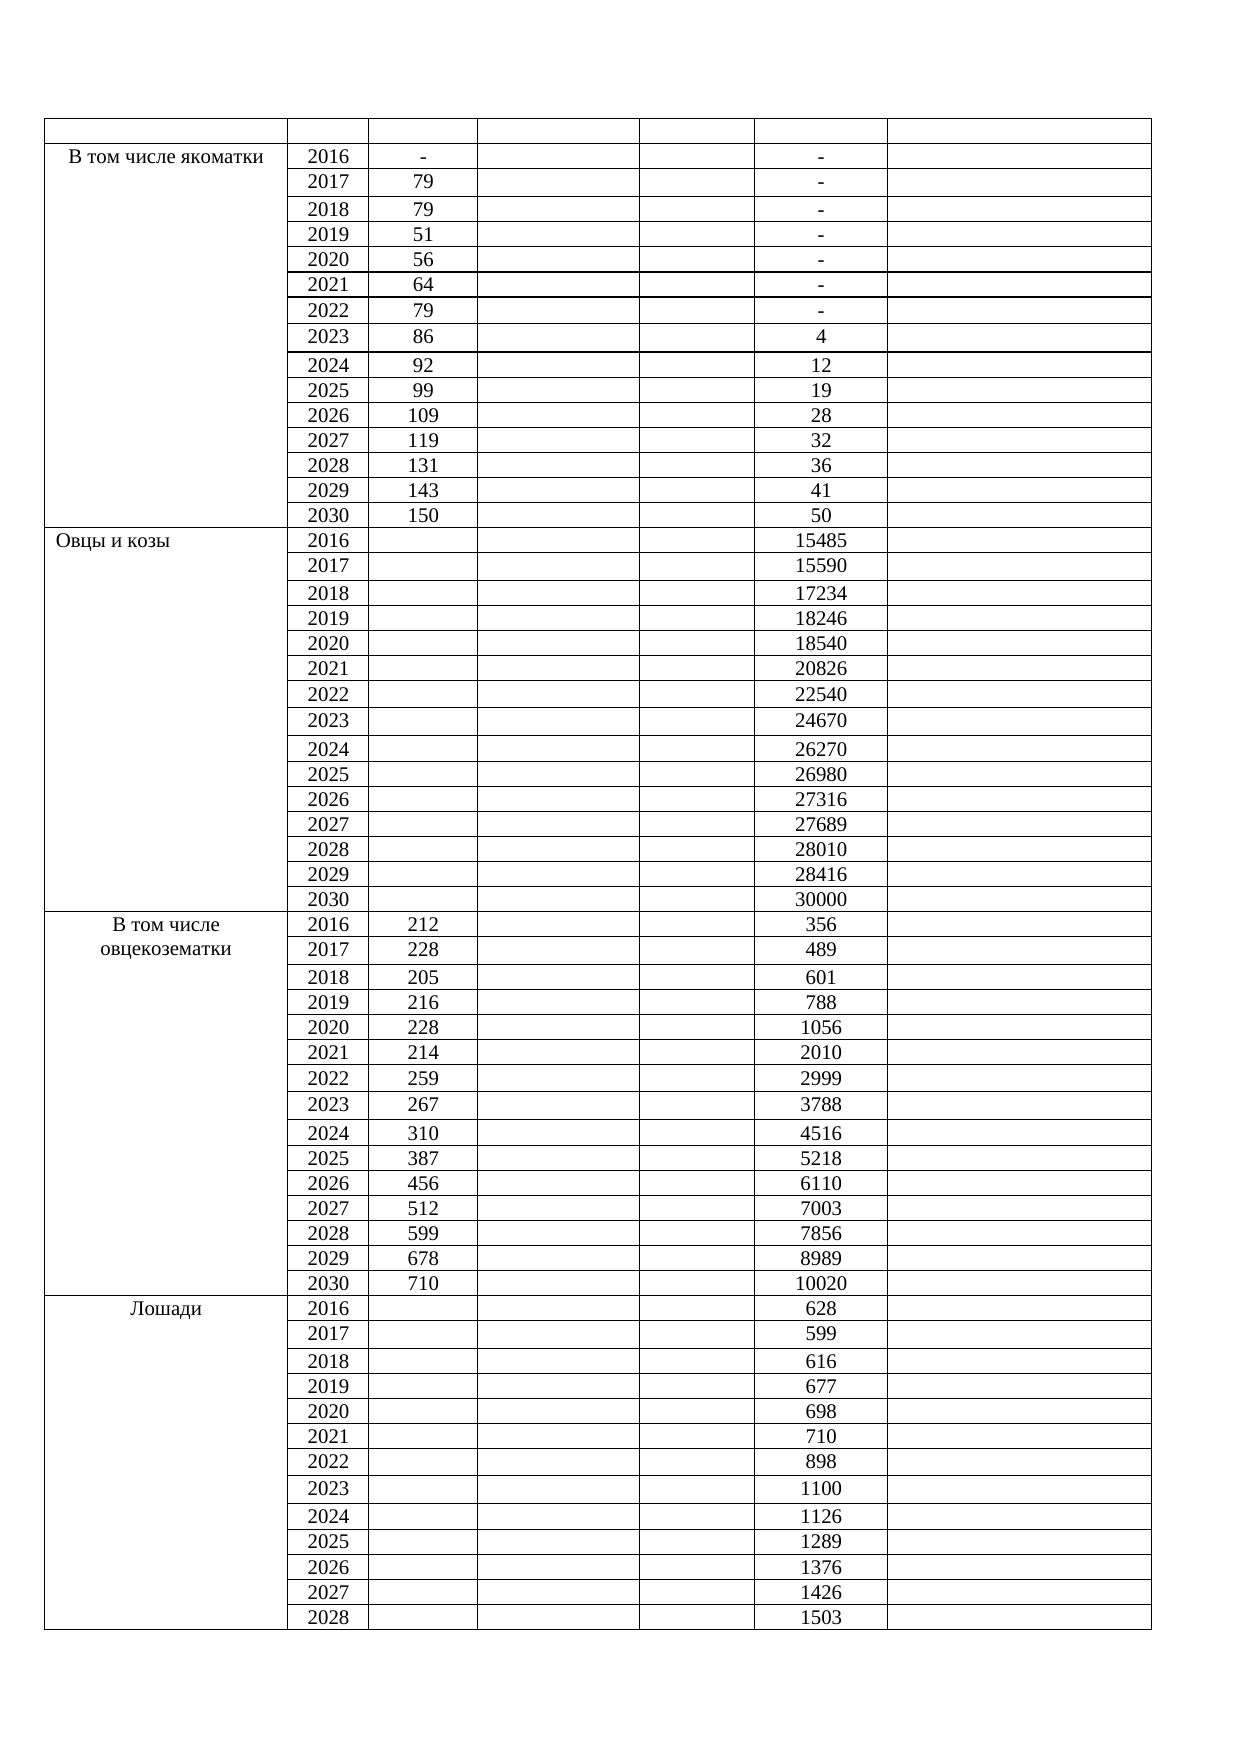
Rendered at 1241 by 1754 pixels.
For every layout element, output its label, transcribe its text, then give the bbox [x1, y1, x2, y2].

table_cell [640, 273, 754, 296]
table_cell [369, 1605, 477, 1629]
table_cell 1100 [755, 1476, 887, 1503]
table_cell 2024 [288, 1120, 368, 1144]
table_cell [478, 324, 639, 351]
table_cell 64 [369, 273, 477, 296]
table_cell [478, 1271, 639, 1295]
table_cell [888, 912, 1151, 936]
table_cell 2017 [288, 169, 368, 196]
table_cell [478, 1196, 639, 1220]
table_cell [640, 990, 754, 1014]
table_cell - [755, 298, 887, 323]
table_cell [640, 144, 754, 168]
table_cell 898 [755, 1449, 887, 1475]
table_cell [478, 1424, 639, 1448]
table_cell [640, 1449, 754, 1475]
table_cell [640, 1015, 754, 1039]
table_cell [478, 1146, 639, 1169]
table_cell [478, 631, 639, 655]
table_cell [640, 1171, 754, 1195]
table_cell [640, 1374, 754, 1398]
table_cell [888, 708, 1151, 735]
table_cell [640, 787, 754, 811]
table_cell 2027 [288, 428, 368, 452]
table_cell [888, 1399, 1151, 1423]
table_cell 512 [369, 1196, 477, 1220]
table_cell 86 [369, 324, 477, 351]
table_cell [478, 681, 639, 707]
table_cell [478, 222, 639, 246]
table_cell [478, 197, 639, 221]
table_cell 2025 [288, 378, 368, 402]
table_cell [640, 247, 754, 271]
table_cell [478, 1120, 639, 1144]
table_cell [369, 1449, 477, 1475]
table_cell [478, 428, 639, 452]
table_cell [369, 606, 477, 630]
table_cell [478, 1092, 639, 1119]
table_cell 2030 [288, 887, 368, 911]
table_cell [369, 1321, 477, 1348]
table_cell 259 [369, 1065, 477, 1091]
table_cell [888, 1015, 1151, 1039]
table_cell 356 [755, 912, 887, 936]
table_cell 2022 [288, 1065, 368, 1091]
table_cell [478, 1065, 639, 1091]
table_cell [369, 762, 477, 786]
table_cell [478, 1399, 639, 1423]
table_cell [369, 1555, 477, 1579]
table_cell [888, 1221, 1151, 1245]
table_cell 2028 [288, 1605, 368, 1629]
table_cell [640, 862, 754, 886]
table_cell 7003 [755, 1196, 887, 1220]
table_cell [640, 1399, 754, 1423]
table_cell [478, 837, 639, 861]
table_cell [640, 1424, 754, 1448]
table_cell 2020 [288, 1399, 368, 1423]
table_cell [478, 812, 639, 836]
table_cell [640, 1296, 754, 1320]
table_cell [478, 169, 639, 196]
table_cell 2020 [288, 247, 368, 271]
table_cell 15485 [755, 528, 887, 552]
table_cell 2026 [288, 1555, 368, 1579]
table_cell 12 [755, 353, 887, 377]
table_cell 616 [755, 1349, 887, 1373]
table_cell 28010 [755, 837, 887, 861]
table_cell 1289 [755, 1530, 887, 1553]
table_cell [478, 453, 639, 477]
table_cell - [755, 273, 887, 296]
table_cell [640, 1040, 754, 1064]
table_cell [640, 1504, 754, 1528]
table_cell [640, 528, 754, 552]
table_cell 710 [755, 1424, 887, 1448]
table_cell [888, 553, 1151, 580]
table_cell 2027 [288, 812, 368, 836]
table_cell 4 [755, 324, 887, 351]
table_cell 8989 [755, 1246, 887, 1270]
table_cell 2010 [755, 1040, 887, 1064]
table_cell [888, 453, 1151, 477]
table_cell [888, 298, 1151, 323]
table_cell [640, 1221, 754, 1245]
table_cell 143 [369, 478, 477, 502]
table_cell [640, 1092, 754, 1119]
table_cell 599 [369, 1221, 477, 1245]
table_cell - [755, 169, 887, 196]
table_cell 2026 [288, 1171, 368, 1195]
table_cell [369, 837, 477, 861]
table_cell [888, 1065, 1151, 1091]
table_cell 41 [755, 478, 887, 502]
table_cell [640, 324, 754, 351]
table_cell [478, 990, 639, 1014]
table_cell [888, 1374, 1151, 1398]
table_cell [369, 1296, 477, 1320]
table_cell [888, 169, 1151, 196]
table_cell 10020 [755, 1271, 887, 1295]
table_cell [478, 1296, 639, 1320]
table_cell [478, 378, 639, 402]
table_cell [478, 787, 639, 811]
table_cell 30000 [755, 887, 887, 911]
table_cell 228 [369, 1015, 477, 1039]
table_cell [888, 887, 1151, 911]
table_cell 27689 [755, 812, 887, 836]
table_cell 387 [369, 1146, 477, 1169]
table_cell - [755, 247, 887, 271]
table_cell [369, 1349, 477, 1373]
table_cell 2024 [288, 736, 368, 761]
table_cell [478, 144, 639, 168]
table_cell [640, 1605, 754, 1629]
table_cell - [755, 222, 887, 246]
table_cell 2017 [288, 937, 368, 964]
table_cell 2022 [288, 681, 368, 707]
table_cell 79 [369, 197, 477, 221]
table_cell 2020 [288, 631, 368, 655]
table_cell 456 [369, 1171, 477, 1195]
table_cell [888, 222, 1151, 246]
table_cell 1426 [755, 1580, 887, 1604]
table_cell [640, 1555, 754, 1579]
table_cell [640, 403, 754, 427]
table_cell 2019 [288, 606, 368, 630]
table_cell 19 [755, 378, 887, 402]
table_cell 15590 [755, 553, 887, 580]
table_cell 2021 [288, 656, 368, 680]
table_cell [888, 247, 1151, 271]
table_cell [640, 837, 754, 861]
table_cell [369, 656, 477, 680]
table_cell 2027 [288, 1580, 368, 1604]
table_cell [478, 503, 639, 527]
table_cell 2030 [288, 119, 368, 143]
table_cell [478, 553, 639, 580]
table_cell 2018 [288, 197, 368, 221]
table_cell 788 [755, 990, 887, 1014]
table_cell [888, 353, 1151, 377]
table_cell [640, 681, 754, 707]
table_cell 1376 [755, 1555, 887, 1579]
table_cell [640, 1120, 754, 1144]
table_cell [888, 736, 1151, 761]
table_cell 2029 [288, 478, 368, 502]
table_cell В том числе овцекозематки [45, 912, 287, 1295]
table_cell 2022 [288, 298, 368, 323]
table_cell 216 [369, 990, 477, 1014]
table_cell [640, 222, 754, 246]
table_cell - [369, 144, 477, 168]
table_cell 5218 [755, 1146, 887, 1169]
table_cell [888, 787, 1151, 811]
table_cell [888, 1449, 1151, 1475]
table_cell 2028 [288, 1221, 368, 1245]
table_cell [478, 887, 639, 911]
table_cell [888, 1092, 1151, 1119]
table_cell 2028 [288, 453, 368, 477]
table_cell [478, 762, 639, 786]
table_cell 2019 [288, 222, 368, 246]
table_cell [369, 528, 477, 552]
table_cell 2017 [288, 553, 368, 580]
table_cell [478, 1171, 639, 1195]
table_cell [888, 990, 1151, 1014]
table_cell [478, 965, 639, 989]
table_cell 18246 [755, 606, 887, 630]
table_cell [478, 1040, 639, 1064]
table_cell [369, 553, 477, 580]
table_cell [888, 503, 1151, 527]
table_cell [888, 528, 1151, 552]
table_cell 710 [369, 1271, 477, 1295]
table_cell [478, 736, 639, 761]
table_cell [478, 119, 639, 143]
table_cell 267 [369, 1092, 477, 1119]
table_cell [478, 1221, 639, 1245]
table_cell [478, 937, 639, 964]
table_cell [369, 862, 477, 886]
table_cell [888, 1476, 1151, 1503]
table_cell [640, 353, 754, 377]
table_cell [888, 1146, 1151, 1169]
table_cell 2030 [288, 1271, 368, 1295]
table_cell [888, 1196, 1151, 1220]
table_cell [640, 197, 754, 221]
table_cell 2029 [288, 862, 368, 886]
table_cell 2025 [288, 1530, 368, 1553]
table_cell 4516 [755, 1120, 887, 1144]
table_cell [888, 656, 1151, 680]
table_cell [640, 1530, 754, 1553]
table_cell [478, 862, 639, 886]
table_cell 28 [755, 403, 887, 427]
table_cell [888, 1171, 1151, 1195]
table_cell [640, 656, 754, 680]
table_cell [640, 965, 754, 989]
table_cell [478, 298, 639, 323]
table_cell 1126 [755, 1504, 887, 1528]
table_cell 109 [369, 403, 477, 427]
table_cell [478, 1321, 639, 1348]
table_cell 2017 [288, 1321, 368, 1348]
table_cell [888, 631, 1151, 655]
table_cell [369, 1476, 477, 1503]
table_cell 214 [369, 1040, 477, 1064]
table_cell [888, 119, 1151, 143]
table_cell 2018 [288, 1349, 368, 1373]
table_cell 27316 [755, 787, 887, 811]
table_cell [640, 762, 754, 786]
table_cell [888, 197, 1151, 221]
table_cell 2018 [288, 581, 368, 605]
table_cell 489 [755, 937, 887, 964]
table_cell [888, 937, 1151, 964]
table_cell [369, 1504, 477, 1528]
table_cell [369, 681, 477, 707]
table_cell 32 [755, 428, 887, 452]
table_cell 2021 [288, 273, 368, 296]
table_cell 2023 [288, 324, 368, 351]
table_cell 628 [755, 1296, 887, 1320]
table_cell 2999 [755, 1065, 887, 1091]
table_cell [888, 1424, 1151, 1448]
table_cell [640, 887, 754, 911]
table_cell [888, 762, 1151, 786]
table_cell [369, 119, 477, 143]
table_cell [640, 378, 754, 402]
table_cell [888, 324, 1151, 351]
table_cell 24670 [755, 708, 887, 735]
table_cell [640, 553, 754, 580]
table_cell [478, 912, 639, 936]
table_cell 2016 [288, 912, 368, 936]
table_cell [369, 1424, 477, 1448]
table_cell 79 [369, 169, 477, 196]
table_cell [888, 581, 1151, 605]
table_cell [640, 1349, 754, 1373]
table_cell [640, 581, 754, 605]
table_cell 2022 [288, 1449, 368, 1475]
table_cell [640, 1196, 754, 1220]
table_cell [478, 1555, 639, 1579]
table_cell 2025 [288, 762, 368, 786]
table_cell [640, 478, 754, 502]
table_cell 2023 [288, 708, 368, 735]
table_cell [640, 453, 754, 477]
table_cell [640, 631, 754, 655]
table_cell [640, 1065, 754, 1091]
table_cell [478, 1246, 639, 1270]
table_cell [369, 812, 477, 836]
table_cell 2019 [288, 1374, 368, 1398]
table_cell [888, 965, 1151, 989]
table_cell [888, 378, 1151, 402]
table_cell 26270 [755, 736, 887, 761]
table_cell 2023 [288, 1476, 368, 1503]
table_cell [640, 708, 754, 735]
table_cell [478, 247, 639, 271]
table_cell - [755, 144, 887, 168]
table_cell 150 [369, 503, 477, 527]
table_cell 310 [369, 1120, 477, 1144]
table_cell 119 [369, 428, 477, 452]
table_cell 2024 [288, 1504, 368, 1528]
table_cell [369, 736, 477, 761]
table_cell [369, 708, 477, 735]
table_cell [478, 403, 639, 427]
table_cell [369, 1374, 477, 1398]
table_cell 205 [369, 965, 477, 989]
table_cell [478, 353, 639, 377]
table_cell 2023 [288, 1092, 368, 1119]
table_cell [888, 1580, 1151, 1604]
table_cell [888, 606, 1151, 630]
table_cell 22540 [755, 681, 887, 707]
table_cell [369, 1580, 477, 1604]
table_cell [478, 1605, 639, 1629]
table_cell Овцы и козы [45, 528, 287, 911]
table_cell 56 [369, 247, 477, 271]
table_cell [369, 631, 477, 655]
table_cell [478, 1530, 639, 1553]
table_cell 1416 [755, 119, 887, 143]
table_cell [888, 1120, 1151, 1144]
table_cell 1503 [755, 1605, 887, 1629]
table_cell 678 [369, 1246, 477, 1270]
table_cell [640, 736, 754, 761]
table_cell 79 [369, 298, 477, 323]
table_cell 2019 [288, 990, 368, 1014]
table_cell [478, 656, 639, 680]
table_cell [888, 1321, 1151, 1348]
table_cell 20826 [755, 656, 887, 680]
table_cell [640, 1321, 754, 1348]
table_cell 2029 [288, 1246, 368, 1270]
table_cell [640, 169, 754, 196]
table_cell 2026 [288, 403, 368, 427]
table_cell 698 [755, 1399, 887, 1423]
table_cell [888, 1504, 1151, 1528]
table_cell 2030 [288, 503, 368, 527]
table_cell - [755, 197, 887, 221]
table_cell 50 [755, 503, 887, 527]
table_cell [888, 1555, 1151, 1579]
table_cell [888, 273, 1151, 296]
table_cell 28416 [755, 862, 887, 886]
table_cell [888, 403, 1151, 427]
table_cell [640, 1246, 754, 1270]
table_cell [888, 1530, 1151, 1553]
table_cell 6110 [755, 1171, 887, 1195]
table_cell [888, 144, 1151, 168]
table_cell 601 [755, 965, 887, 989]
table_cell [888, 812, 1151, 836]
table_cell [640, 503, 754, 527]
table_cell 2021 [288, 1424, 368, 1448]
table_cell 17234 [755, 581, 887, 605]
table_cell 599 [755, 1321, 887, 1348]
table_cell [888, 1246, 1151, 1270]
table_cell 2025 [288, 1146, 368, 1169]
table_cell [369, 887, 477, 911]
table_cell 51 [369, 222, 477, 246]
table_cell Лошади [45, 1296, 287, 1629]
table_cell [888, 428, 1151, 452]
table_cell 228 [369, 937, 477, 964]
table_cell 36 [755, 453, 887, 477]
table_cell [369, 581, 477, 605]
table_cell [640, 1476, 754, 1503]
table_cell 26980 [755, 762, 887, 786]
table_cell [640, 912, 754, 936]
table_cell [640, 812, 754, 836]
table_cell [888, 1040, 1151, 1064]
table_cell [478, 1449, 639, 1475]
table_cell [369, 1530, 477, 1553]
table_cell [478, 1374, 639, 1398]
table_cell 1056 [755, 1015, 887, 1039]
table_cell 131 [369, 453, 477, 477]
table_cell [640, 1146, 754, 1169]
table_cell 2024 [288, 353, 368, 377]
table_cell [478, 1015, 639, 1039]
table_cell 3788 [755, 1092, 887, 1119]
table_cell [640, 937, 754, 964]
table_cell 677 [755, 1374, 887, 1398]
table_cell [478, 1504, 639, 1528]
table_cell [478, 273, 639, 296]
table_cell 99 [369, 378, 477, 402]
table_cell [640, 1580, 754, 1604]
table_cell 92 [369, 353, 477, 377]
table_cell [888, 837, 1151, 861]
table_cell [478, 1476, 639, 1503]
table_cell 212 [369, 912, 477, 936]
table_cell [888, 1271, 1151, 1295]
table_cell 2020 [288, 1015, 368, 1039]
table_cell 2016 [288, 144, 368, 168]
table_cell [478, 581, 639, 605]
table_cell 7856 [755, 1221, 887, 1245]
table_cell [888, 478, 1151, 502]
table_cell [888, 1605, 1151, 1629]
table_cell 18540 [755, 631, 887, 655]
table_cell [478, 1580, 639, 1604]
table_cell 2026 [288, 787, 368, 811]
table_cell [369, 1399, 477, 1423]
table_cell [640, 606, 754, 630]
table_cell В том числе якоматки [45, 144, 287, 527]
table_cell [478, 478, 639, 502]
table_cell [478, 606, 639, 630]
table_cell 2027 [288, 1196, 368, 1220]
table_cell [640, 1271, 754, 1295]
table_cell 2016 [288, 528, 368, 552]
table_cell 2028 [288, 837, 368, 861]
table_cell [640, 428, 754, 452]
table_cell [478, 528, 639, 552]
table_cell 2016 [288, 1296, 368, 1320]
table_cell [888, 862, 1151, 886]
table_cell [640, 119, 754, 143]
table_cell [478, 1349, 639, 1373]
table_cell 2021 [288, 1040, 368, 1064]
table_cell [478, 708, 639, 735]
table_cell [888, 1296, 1151, 1320]
table_cell [888, 1349, 1151, 1373]
table_cell [369, 787, 477, 811]
table_cell [640, 298, 754, 323]
table_cell [888, 681, 1151, 707]
table_cell 2018 [288, 965, 368, 989]
